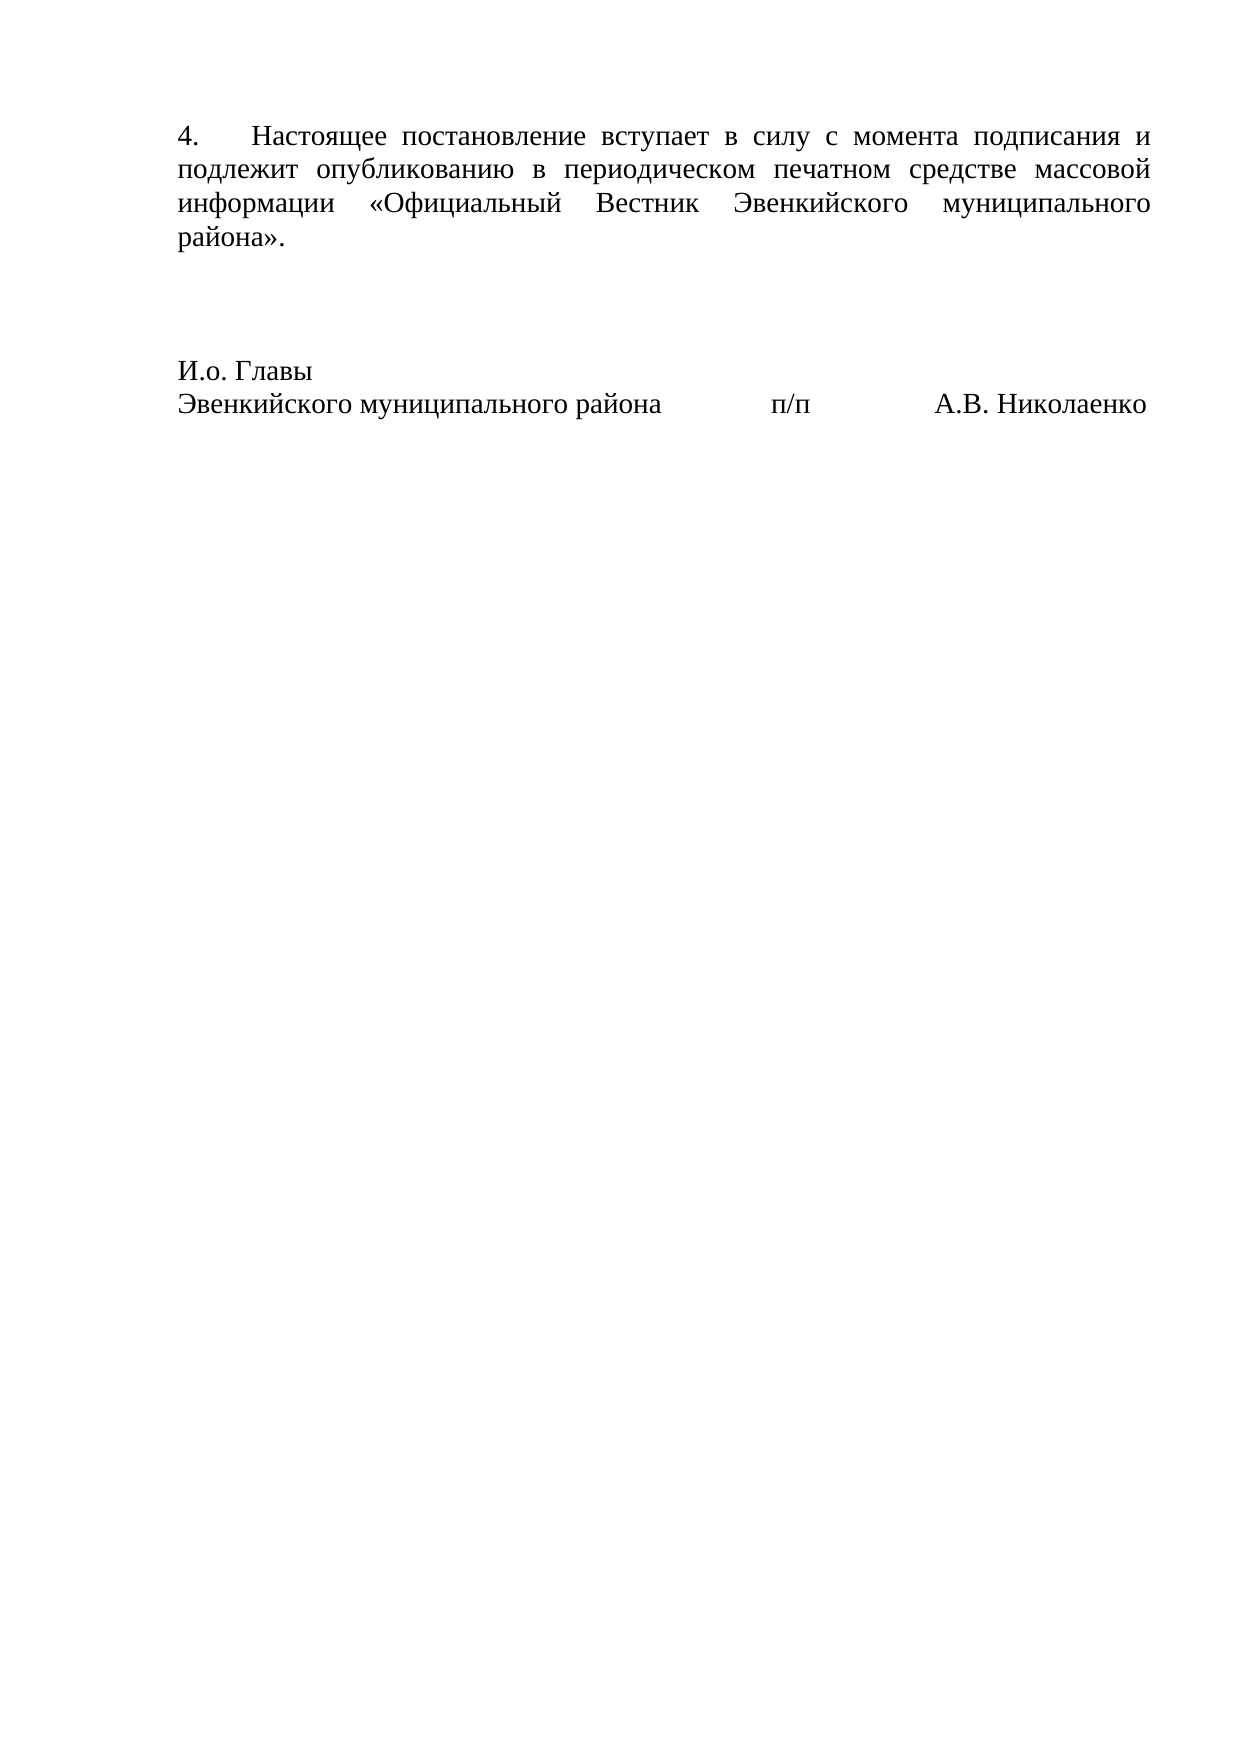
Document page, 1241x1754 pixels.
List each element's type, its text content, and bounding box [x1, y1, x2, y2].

list И.о. Главы [177, 353, 1152, 386]
text 4. Настоящее постановление вступает в силу с момента подписания и подлежит опубликованию в периодическом печатном средстве массовой информации «Официальный Вестник Эвенкийского муниципального района». [177, 118, 1152, 252]
list Эвенкийского муниципального района п/п А.В. Николаенко [177, 386, 1152, 420]
